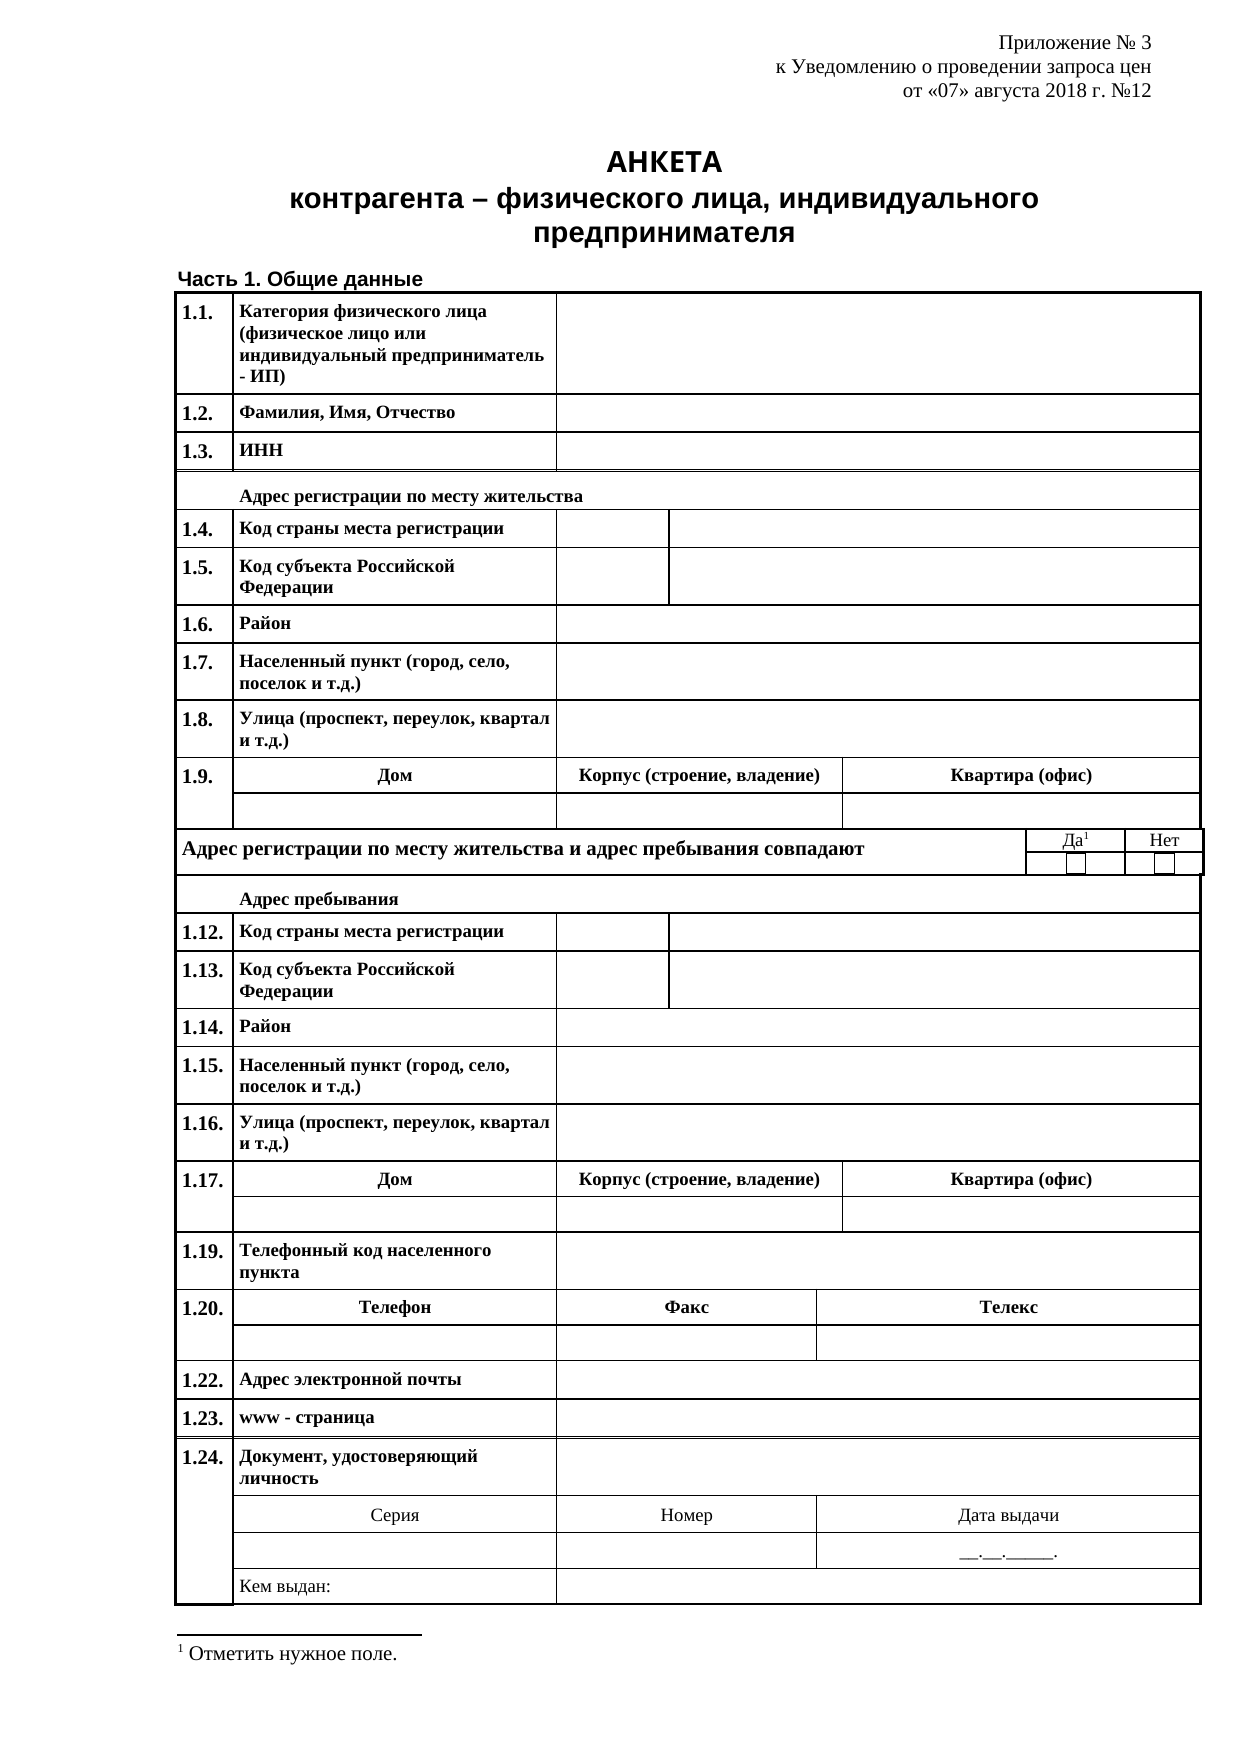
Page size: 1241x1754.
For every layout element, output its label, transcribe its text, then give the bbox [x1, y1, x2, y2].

table_cell Дата выдачи [817, 1496, 1199, 1532]
table_cell [177, 606, 232, 642]
table_cell Телефон [234, 1290, 556, 1324]
table_cell [843, 1197, 1199, 1231]
table_cell [177, 644, 232, 699]
table_cell Код страны места регистрации [234, 510, 556, 547]
table_cell Код страны места регистрации [234, 914, 556, 950]
table_cell Район [234, 1009, 556, 1046]
table_cell Дом [234, 1162, 556, 1196]
table_cell Квартира (офис) [843, 758, 1199, 792]
table_cell [557, 1047, 1199, 1103]
table_cell Корпус (строение, владение) [557, 1162, 842, 1196]
table_cell [557, 794, 842, 828]
table_cell [234, 1197, 556, 1231]
table_cell [177, 433, 232, 469]
table_cell ИНН [234, 433, 556, 469]
table_cell [177, 876, 233, 912]
text к Уведомлению о проведении запроса цен [177, 54, 1152, 78]
table_cell Код субъекта Российской Федерации [234, 952, 556, 1007]
table_cell [557, 914, 668, 950]
table_cell [1126, 853, 1154, 874]
table_cell [177, 1047, 232, 1103]
table_cell [177, 548, 232, 604]
table_cell [557, 1233, 1199, 1288]
table_cell Адрес регистрации по месту жительства и адрес пребывания совпадают [177, 830, 1025, 874]
table_cell [557, 876, 1199, 912]
table_cell [843, 794, 1199, 828]
table_cell Номер [557, 1496, 816, 1532]
table_cell [177, 472, 233, 509]
table_cell [557, 606, 1199, 642]
table_cell [557, 433, 1199, 469]
table_cell Фамилия, Имя, Отчество [234, 395, 556, 431]
table_cell [557, 548, 668, 604]
table_header [177, 294, 232, 393]
table_cell [177, 1439, 232, 1603]
table_cell [670, 510, 1199, 547]
table_cell Да [1027, 830, 1124, 851]
table_cell Улица (проспект, переулок, квартал и т.д.) [234, 701, 556, 757]
table_cell [557, 1439, 1199, 1495]
table_cell [557, 1400, 1199, 1436]
table_cell [557, 701, 1199, 757]
table_cell [177, 1105, 232, 1160]
text АНКЕТА [177, 141, 1152, 181]
table_cell [557, 1361, 1199, 1398]
table_cell [557, 1197, 842, 1231]
table_cell [234, 1326, 556, 1360]
table_cell __.__._____. [817, 1533, 1199, 1567]
text Приложение № 3 [177, 29, 1152, 54]
table_cell [670, 914, 1199, 950]
table_cell Нет [1126, 830, 1202, 851]
table_cell Телефонный код населенного пункта [234, 1233, 556, 1288]
table_cell Кем выдан: [234, 1569, 556, 1603]
table_cell [177, 952, 232, 1007]
table_cell [557, 510, 668, 547]
table_cell [234, 1533, 556, 1567]
table_cell Населенный пункт (город, село, поселок и т.д.) [234, 1047, 556, 1103]
table_cell [557, 1326, 816, 1360]
table_cell Телекс [817, 1290, 1199, 1324]
text от «07» августа 2018 г. №12 [177, 78, 1152, 102]
table_cell [177, 914, 232, 950]
table_cell [670, 548, 1199, 604]
table_cell [177, 1361, 232, 1398]
table_cell [557, 952, 668, 1007]
table_cell Факс [557, 1290, 816, 1324]
table_cell [177, 701, 232, 757]
table_cell [1086, 853, 1124, 874]
table_cell [177, 1233, 232, 1288]
table_header [557, 294, 1199, 393]
table_cell [557, 395, 1199, 431]
text Часть 1. Общие данные [177, 267, 1152, 291]
table_cell [177, 1290, 232, 1360]
table_cell [234, 794, 556, 828]
table_cell [177, 510, 232, 547]
table_cell [557, 644, 1199, 699]
table_cell [670, 952, 1199, 1007]
table_cell Квартира (офис) [843, 1162, 1199, 1196]
table_cell Дом [234, 758, 556, 792]
table_cell [557, 1533, 816, 1567]
table_cell Серия [234, 1496, 556, 1532]
table_cell Адрес регистрации по месту жительства [233, 472, 1199, 509]
table_cell [1027, 853, 1066, 874]
table_header Категория физического лица (физическое лицо или индивидуальный предприниматель - ИП) [234, 294, 556, 393]
table_cell Документ, удостоверяющий личность [234, 1439, 556, 1495]
table_cell Район [234, 606, 556, 642]
table_cell [557, 1105, 1199, 1160]
table_cell Код субъекта Российской Федерации [234, 548, 556, 604]
table_cell [1067, 854, 1085, 873]
table_cell [177, 395, 232, 431]
text контрагента – физического лица, индивидуального предпринимателя [177, 181, 1152, 248]
table_cell Улица (проспект, переулок, квартал и т.д.) [234, 1105, 556, 1160]
table_cell [557, 1569, 1199, 1603]
table_cell www - страница [234, 1400, 556, 1436]
table_cell [557, 1009, 1199, 1046]
table_cell Адрес пребывания [233, 876, 557, 912]
table_cell Адрес электронной почты [234, 1361, 556, 1398]
table_cell [177, 758, 232, 828]
table_cell Корпус (строение, владение) [557, 758, 842, 792]
table_cell [177, 1400, 232, 1436]
table_cell [177, 1162, 232, 1231]
table_cell Населенный пункт (город, село, поселок и т.д.) [234, 644, 556, 699]
table_cell [1155, 854, 1174, 873]
table_cell [1175, 853, 1202, 874]
table_cell [817, 1326, 1199, 1360]
table_cell [177, 1009, 232, 1046]
